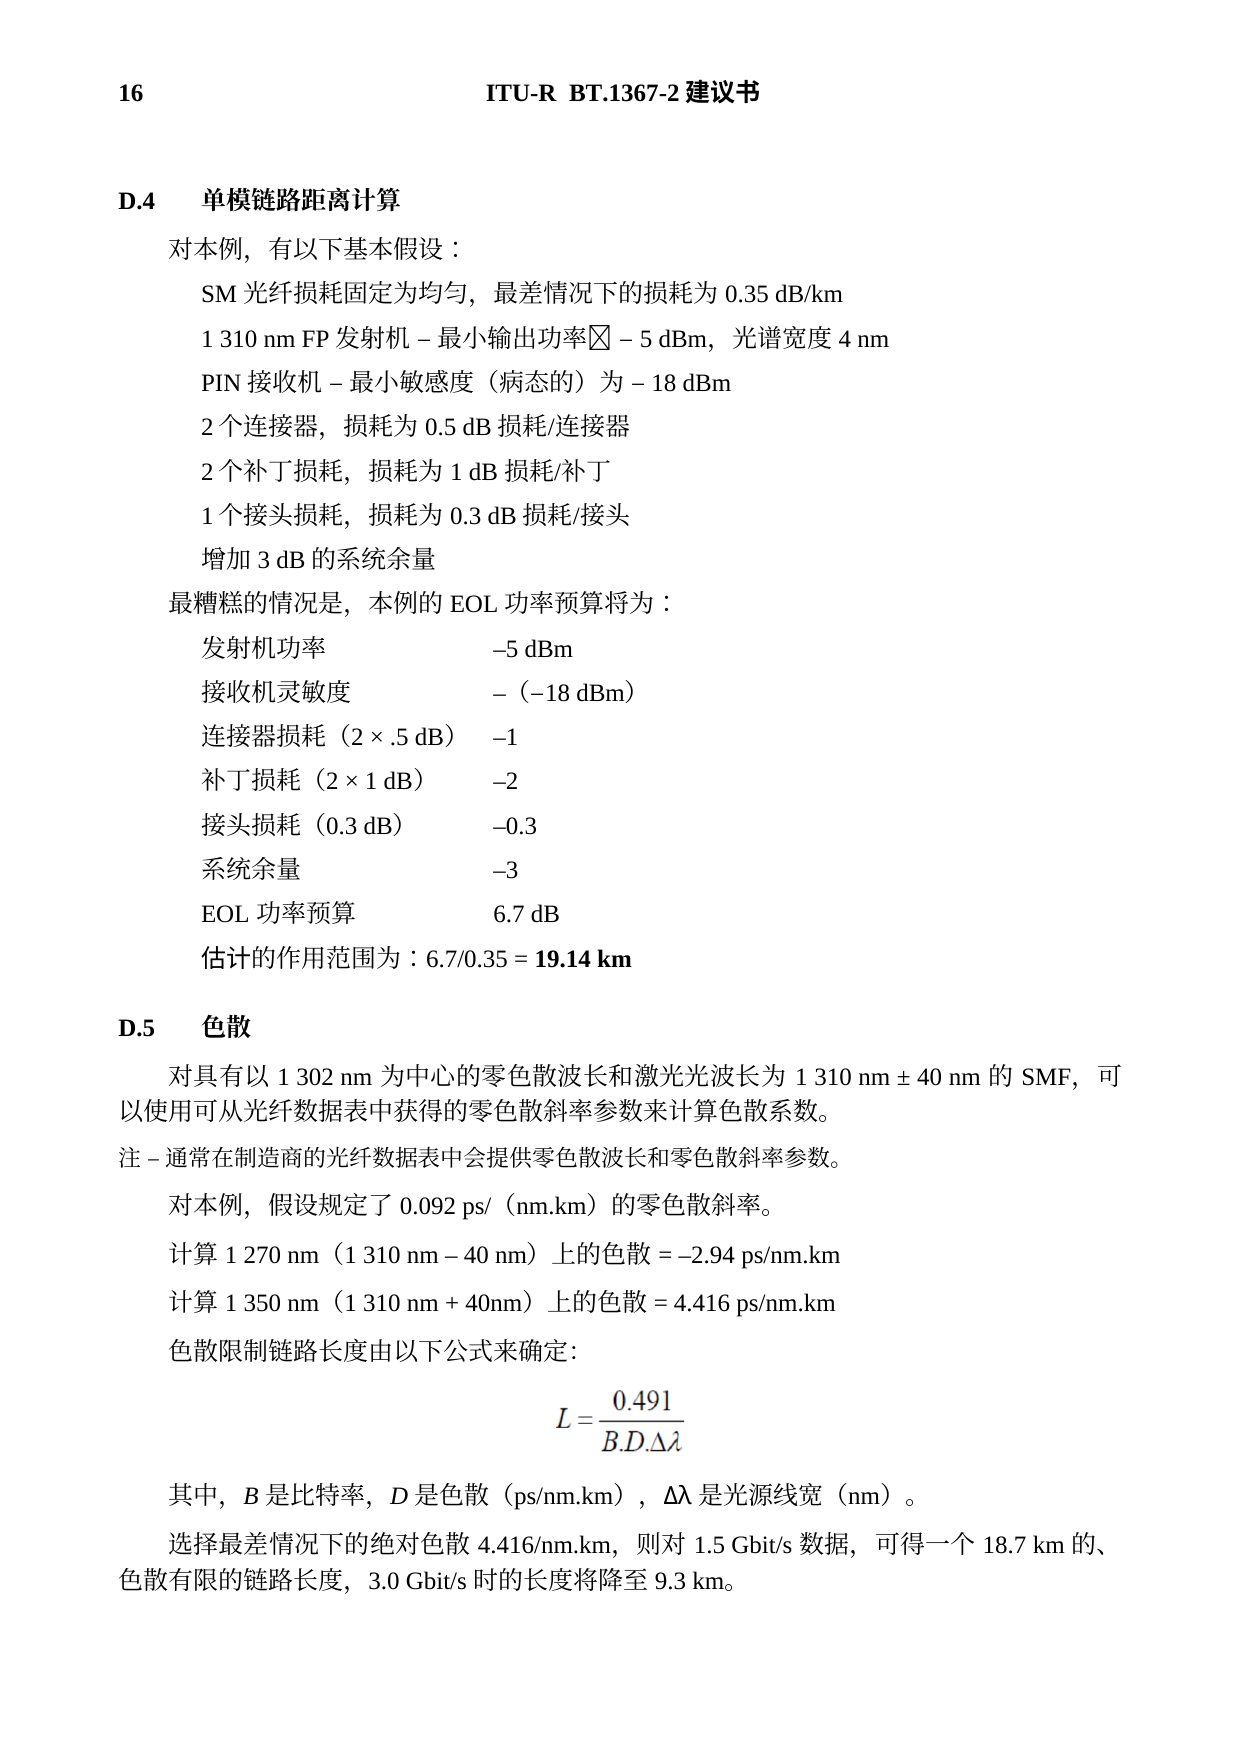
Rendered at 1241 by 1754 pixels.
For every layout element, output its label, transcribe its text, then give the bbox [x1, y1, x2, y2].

text 系统余量 –3 [118, 849, 1122, 886]
text 其中，B 是比特率，D 是色散（ps/nm.km），Δλ 是光源线宽（nm）。 [118, 1476, 1122, 1512]
text 注 – 通常在制造商的光纤数据表中会提供零色散波长和零色散斜率参数。 [118, 1141, 1122, 1173]
text 选择最差情况下的绝对色散 4.416/nm.km，则对 1.5 Gbit/s 数据，可得一个 18.7 km 的、色散有限的链路长度，3.0 Gbit/s 时的长度将降至 9.3 km。 [118, 1524, 1122, 1596]
text 计算 1 350 nm（1 310 nm + 40nm）上的色散 = 4.416 ps/nm.km [118, 1283, 1122, 1319]
text 2个连接器，损耗为 0.5 dB 损耗/连接器 [118, 407, 1122, 443]
text 增加 3 dB 的系统余量 [118, 540, 1122, 576]
text 最糟糕的情况是，本例的 EOL 功率预算将为： [168, 584, 1122, 620]
text 对具有以 1 302 nm 为中心的零色散波长和激光光波长为 1 310 nm ± 40 nm 的 SMF，可以使用可从光纤数据表中获得的零色散斜率参数来计算色散系数。 [118, 1056, 1122, 1128]
text 接头损耗（0.3 dB） –0.3 [118, 805, 1122, 841]
text 2个补丁损耗，损耗为 1 dB 损耗/补丁 [118, 451, 1122, 487]
text 色散限制链路长度由以下公式来确定： [118, 1331, 1122, 1367]
text PIN 接收机 – 最小敏感度（病态的）为 – 18 dBm [118, 363, 1122, 398]
text 接收机灵敏度 –（–18 dBm） [118, 672, 1122, 708]
text 计算 1 270 nm（1 310 nm – 40 nm）上的色散 = –2.94 ps/nm.km [118, 1234, 1122, 1270]
text 补丁损耗（2 × 1 dB） –2 [118, 761, 1122, 797]
text 1 310 nm FP 发射机 – 最小输出功率 – 5 dBm，光谱宽度 4 nm [118, 318, 1122, 354]
subtitle D.4 单模链路距离计算 [118, 181, 1122, 217]
text 对本例，假设规定了 0.092 ps/（nm.km）的零色散斜率。 [118, 1186, 1122, 1222]
text EOL 功率预算 6.7 dB [118, 894, 1122, 930]
text SM 光纤损耗固定为均匀，最差情况下的损耗为 0.35 dB/km [118, 274, 1122, 310]
text 1个接头损耗，损耗为 0.3 dB 损耗/接头 [118, 495, 1122, 531]
subtitle D.5 色散 [118, 1008, 1122, 1044]
text 连接器损耗（2 × .5 dB） –1 [118, 717, 1122, 753]
text 对本例，有以下基本假设： [118, 229, 1122, 265]
text 发射机功率 –5 dBm [118, 628, 1122, 664]
text 估计的作用范围为：6.7/0.35 = [118, 938, 1122, 974]
